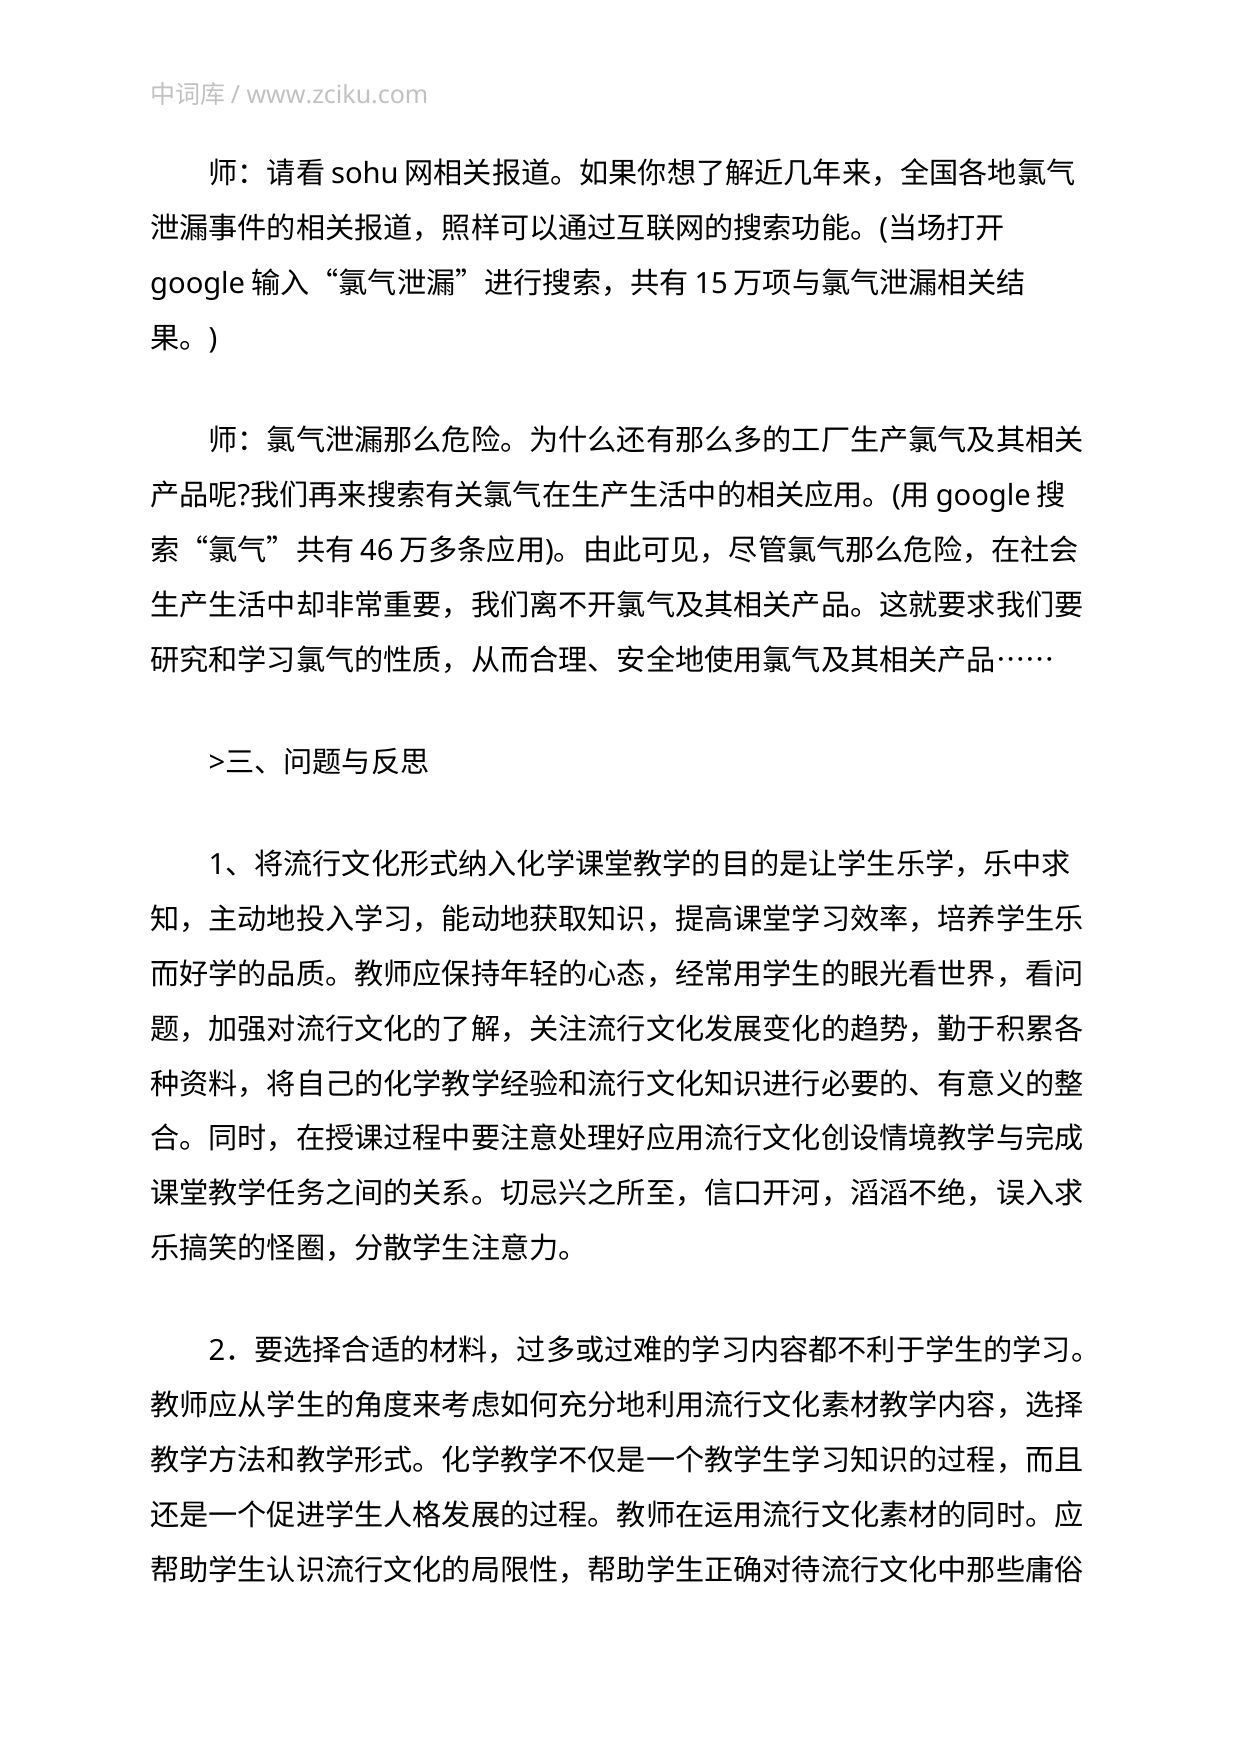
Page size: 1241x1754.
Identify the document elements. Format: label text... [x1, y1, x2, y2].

text 1、将流行文化形式纳入化学课堂教学的目的是让学生乐学，乐中求知，主动地投入学习，能动地获取知识，提高课堂学习效率，培养学生乐而好学的品质。教师应保持年轻的心态，经常用学生的眼光看世界，看问题，加强对流行文化的了解，关注流行文化发展变化的趋势，勤于积累各种资料，将自己的化学教学经验和流行文化知识进行必要的、有意义的整合。同时，在授课过程中要注意处理好应用流行文化创设情境教学与完成课堂教学任务之间的关系。切忌兴之所至，信口开河，滔滔不绝，误入求乐搞笑的怪圈，分散学生注意力。 [150, 841, 1090, 1267]
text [150, 1327, 1090, 1589]
text 师：请看sohu网相关报道。如果你想了解近几年来，全国各地氯气泄漏事件的相关报道，照样可以通过互联网的搜索功能。(当场打开google输入“氯气泄漏”进行搜索，共有15万项与氯气泄漏相关结果。) [150, 150, 1090, 357]
text 师：氯气泄漏那么危险。为什么还有那么多的工厂生产氯气及其相关产品呢?我们再来搜索有关氯气在生产生活中的相关应用。(用google搜索“氯气”共有46万多条应用)。由此可见，尽管氯气那么危险，在社会生产生活中却非常重要，我们离不开氯气及其相关产品。这就要求我们要研究和学习氯气的性质，从而合理、安全地使用氯气及其相关产品…… [150, 417, 1090, 679]
text >三、问题与反思 [150, 738, 1090, 781]
